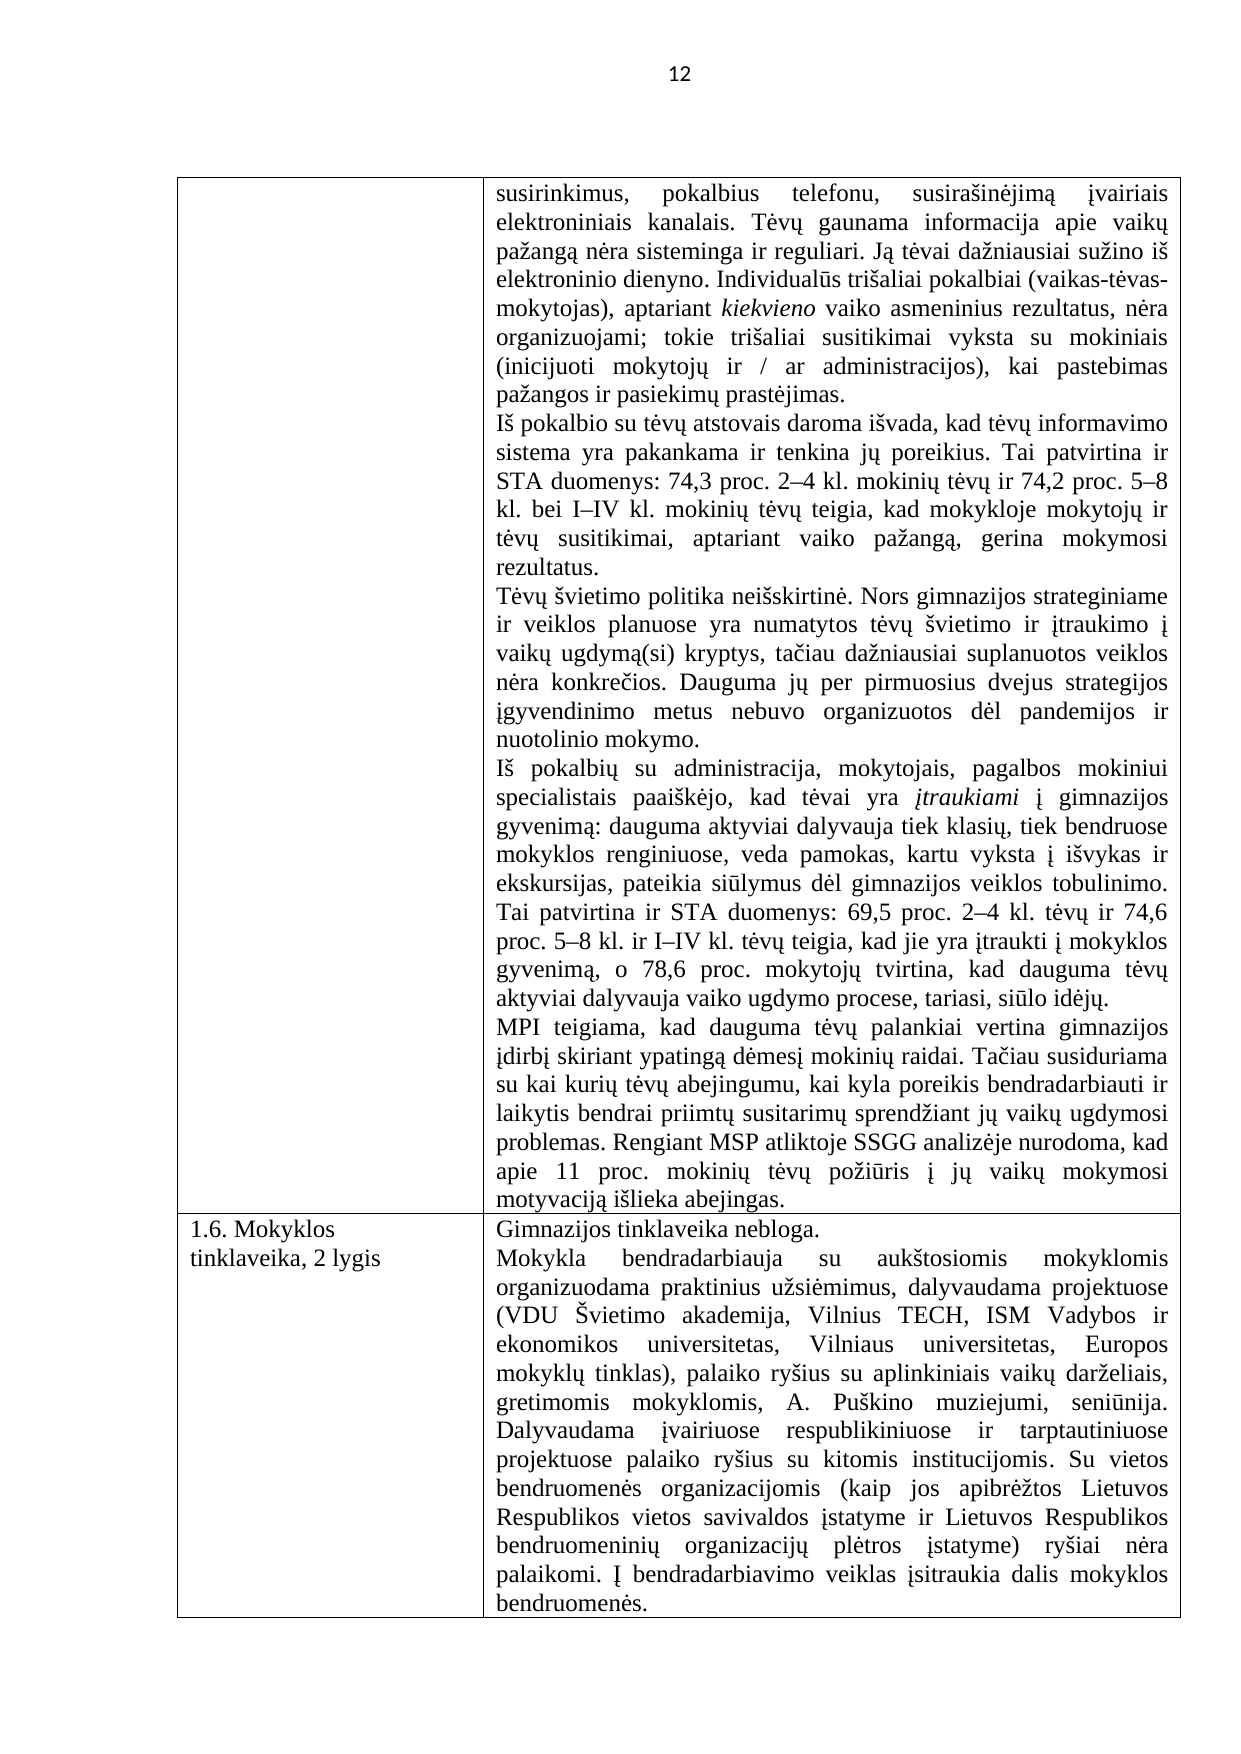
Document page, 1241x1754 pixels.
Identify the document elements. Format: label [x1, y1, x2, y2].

table_cell [484, 178, 1180, 1213]
table_cell [178, 1214, 483, 1617]
table_cell [484, 1214, 1180, 1617]
table_cell [178, 178, 483, 1213]
